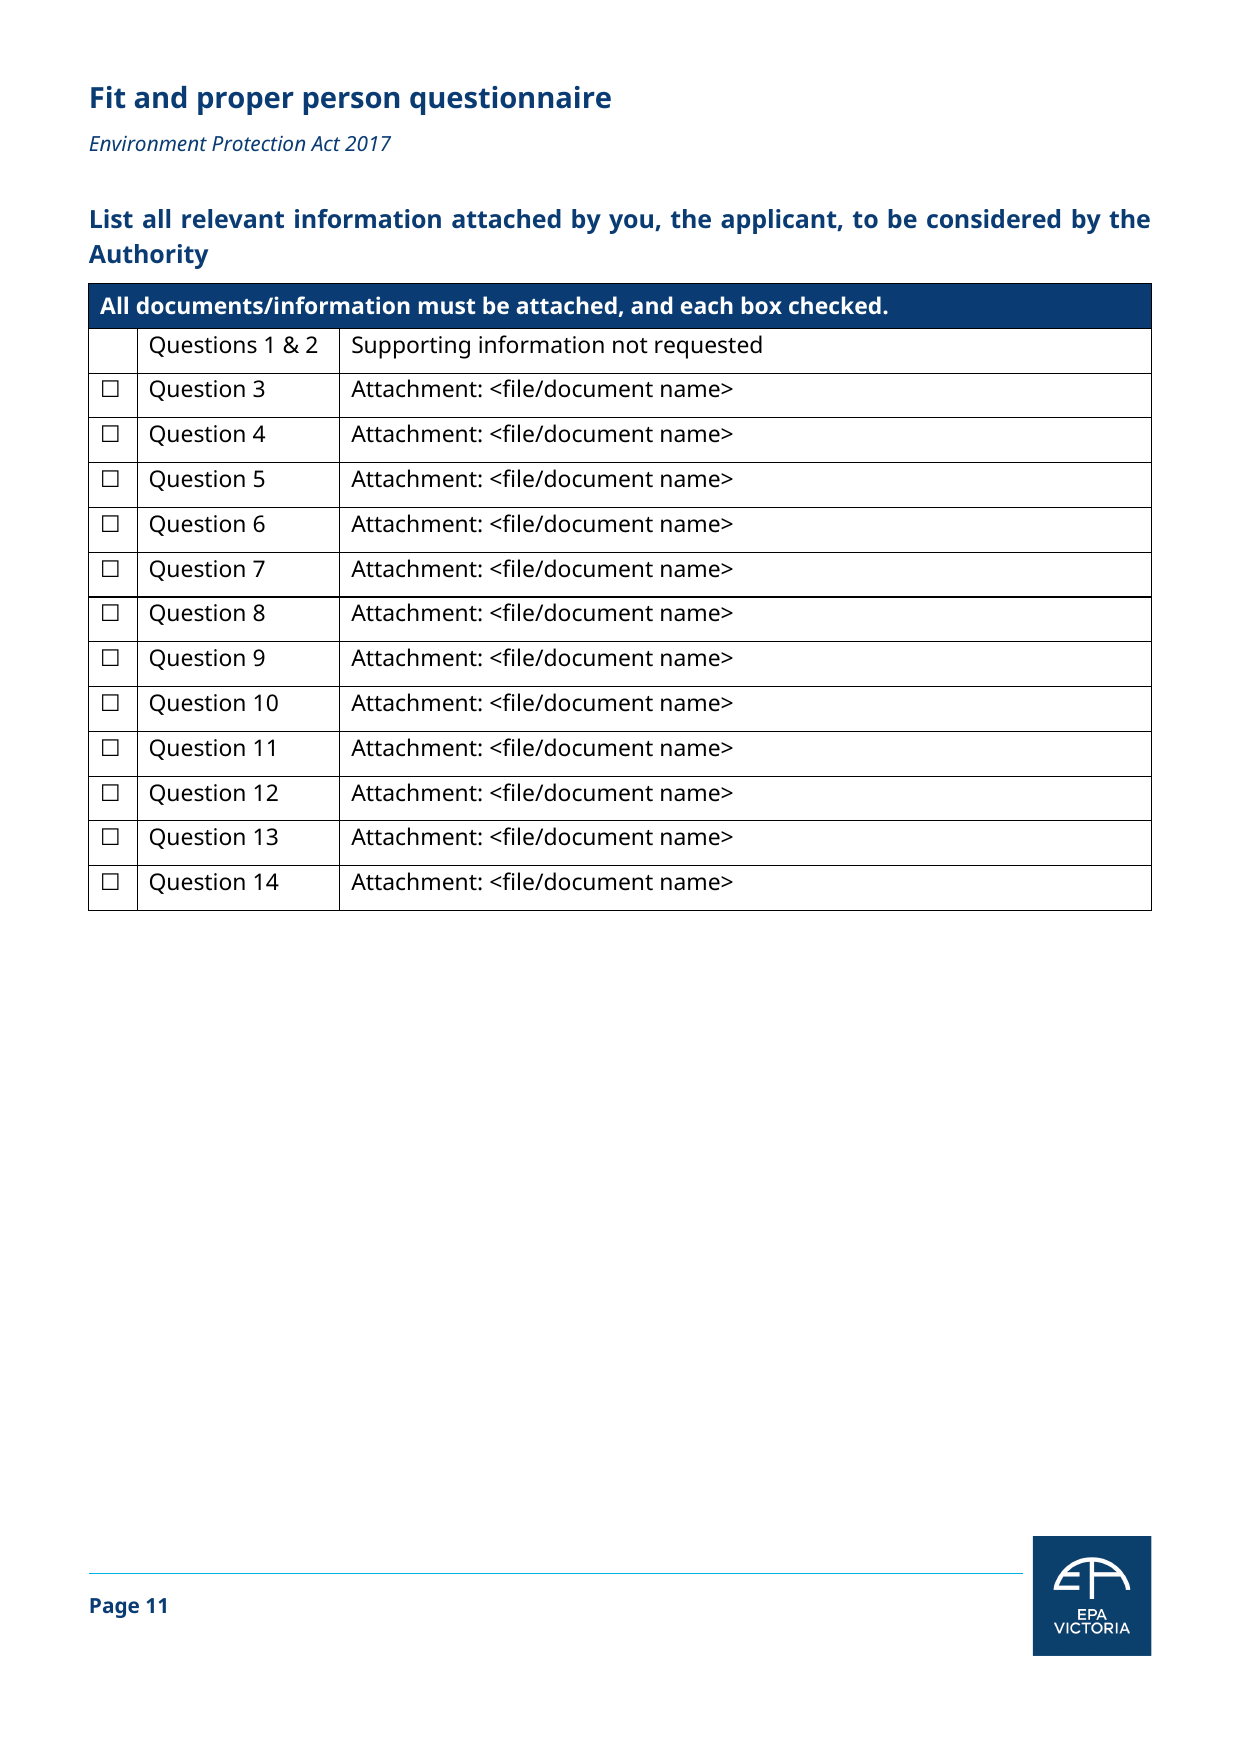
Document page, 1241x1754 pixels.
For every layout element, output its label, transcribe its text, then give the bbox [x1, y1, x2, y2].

table_cell Attachment: [340, 463, 1151, 507]
table_cell Attachment: [340, 732, 1151, 776]
table_cell Attachment: [340, 866, 1151, 910]
table_cell Question 11 [138, 732, 339, 776]
table_cell Question 10 [138, 687, 339, 731]
table_cell Question 6 [138, 508, 339, 552]
picture [1032, 1536, 1152, 1656]
table_header All documents/information must be attached, and each box checked. [89, 284, 1151, 328]
table_cell [89, 329, 137, 372]
table_cell Attachment: [340, 777, 1151, 820]
table_cell Attachment: [340, 598, 1151, 641]
table_cell Attachment: [340, 374, 1151, 417]
table_cell Questions 1 & 2 [138, 329, 339, 372]
table_cell Question 12 [138, 777, 339, 820]
table_cell Question 7 [138, 553, 339, 596]
table_cell Question 8 [138, 598, 339, 641]
subtitle List all relevant information attached by you, the applicant, to be considered by the Authority [89, 202, 1152, 270]
table_cell Question 14 [138, 866, 339, 910]
table_cell Question 9 [138, 642, 339, 686]
table_cell Attachment: [340, 553, 1151, 596]
table_cell Question 5 [138, 463, 339, 507]
table_cell Question 4 [138, 418, 339, 462]
table_cell Attachment: [340, 418, 1151, 462]
table_cell Attachment: [340, 821, 1151, 865]
table_cell Attachment: [340, 687, 1151, 731]
table_cell Supporting information not requested [340, 329, 1151, 372]
table_cell Question 3 [138, 374, 339, 417]
table_cell Attachment: [340, 508, 1151, 552]
table_cell Attachment: [340, 642, 1151, 686]
table_cell Question 13 [138, 821, 339, 865]
